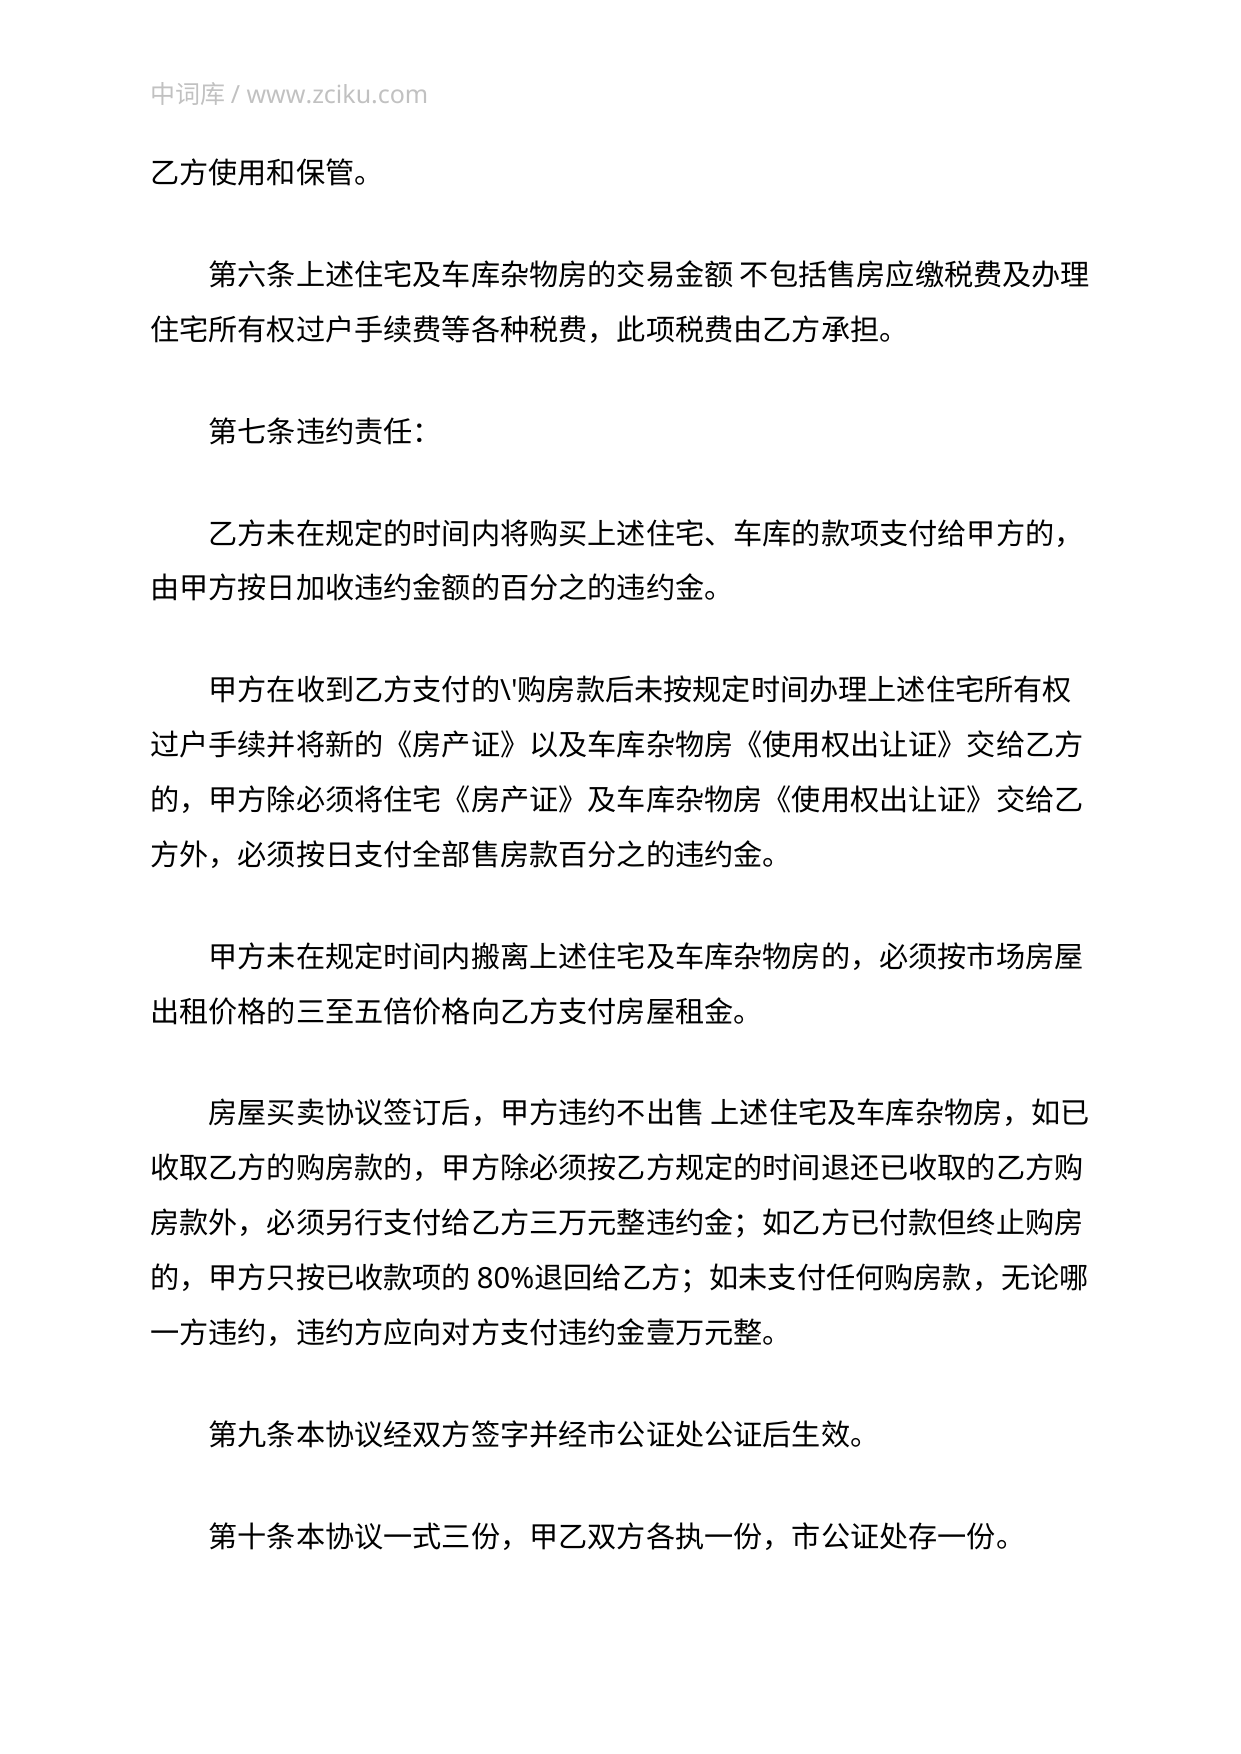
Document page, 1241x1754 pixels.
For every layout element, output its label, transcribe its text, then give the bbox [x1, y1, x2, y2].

text 甲方未在规定时间内搬离上述住宅及车库杂物房的，必须按市场房屋出租价格的三至五倍价格向乙方支付房屋租金。 [150, 933, 1090, 1031]
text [150, 150, 1090, 192]
text 甲方在收到乙方支付的\'购房款后未按规定时间办理上述住宅所有权过户手续并将新的《房产证》以及车库杂物房《使用权出让证》交给乙方的，甲方除必须将住宅《房产证》及车库杂物房《使用权出让证》交给乙方外，必须按日支付全部售房款百分之的违约金。 [150, 667, 1090, 874]
text 第七条违约责任： [150, 408, 1090, 451]
text 房屋买卖协议签订后，甲方违约不出售 上述住宅及车库杂物房，如已收取乙方的购房款的，甲方除必须按乙方规定的时间退还已收取的乙方购房款外，必须另行支付给乙方三万元整违约金；如乙方已付款但终止购房的，甲方只按已收款项的80%退回给乙方；如未支付任何购房款，无论哪一方违约，违约方应向对方支付违约金壹万元整。 [150, 1090, 1090, 1352]
text 第九条本协议经双方签字并经市公证处公证后生效。 [150, 1412, 1090, 1454]
text 第十条本协议一式三份，甲乙双方各执一份，市公证处存一份。 [150, 1513, 1090, 1556]
text 乙方未在规定的时间内将购买上述住宅、车库的款项支付给甲方的，由甲方按日加收违约金额的百分之的违约金。 [150, 510, 1090, 607]
text 第六条上述住宅及车库杂物房的交易金额 不包括售房应缴税费及办理住宅所有权过户手续费等各种税费，此项税费由乙方承担。 [150, 252, 1090, 349]
